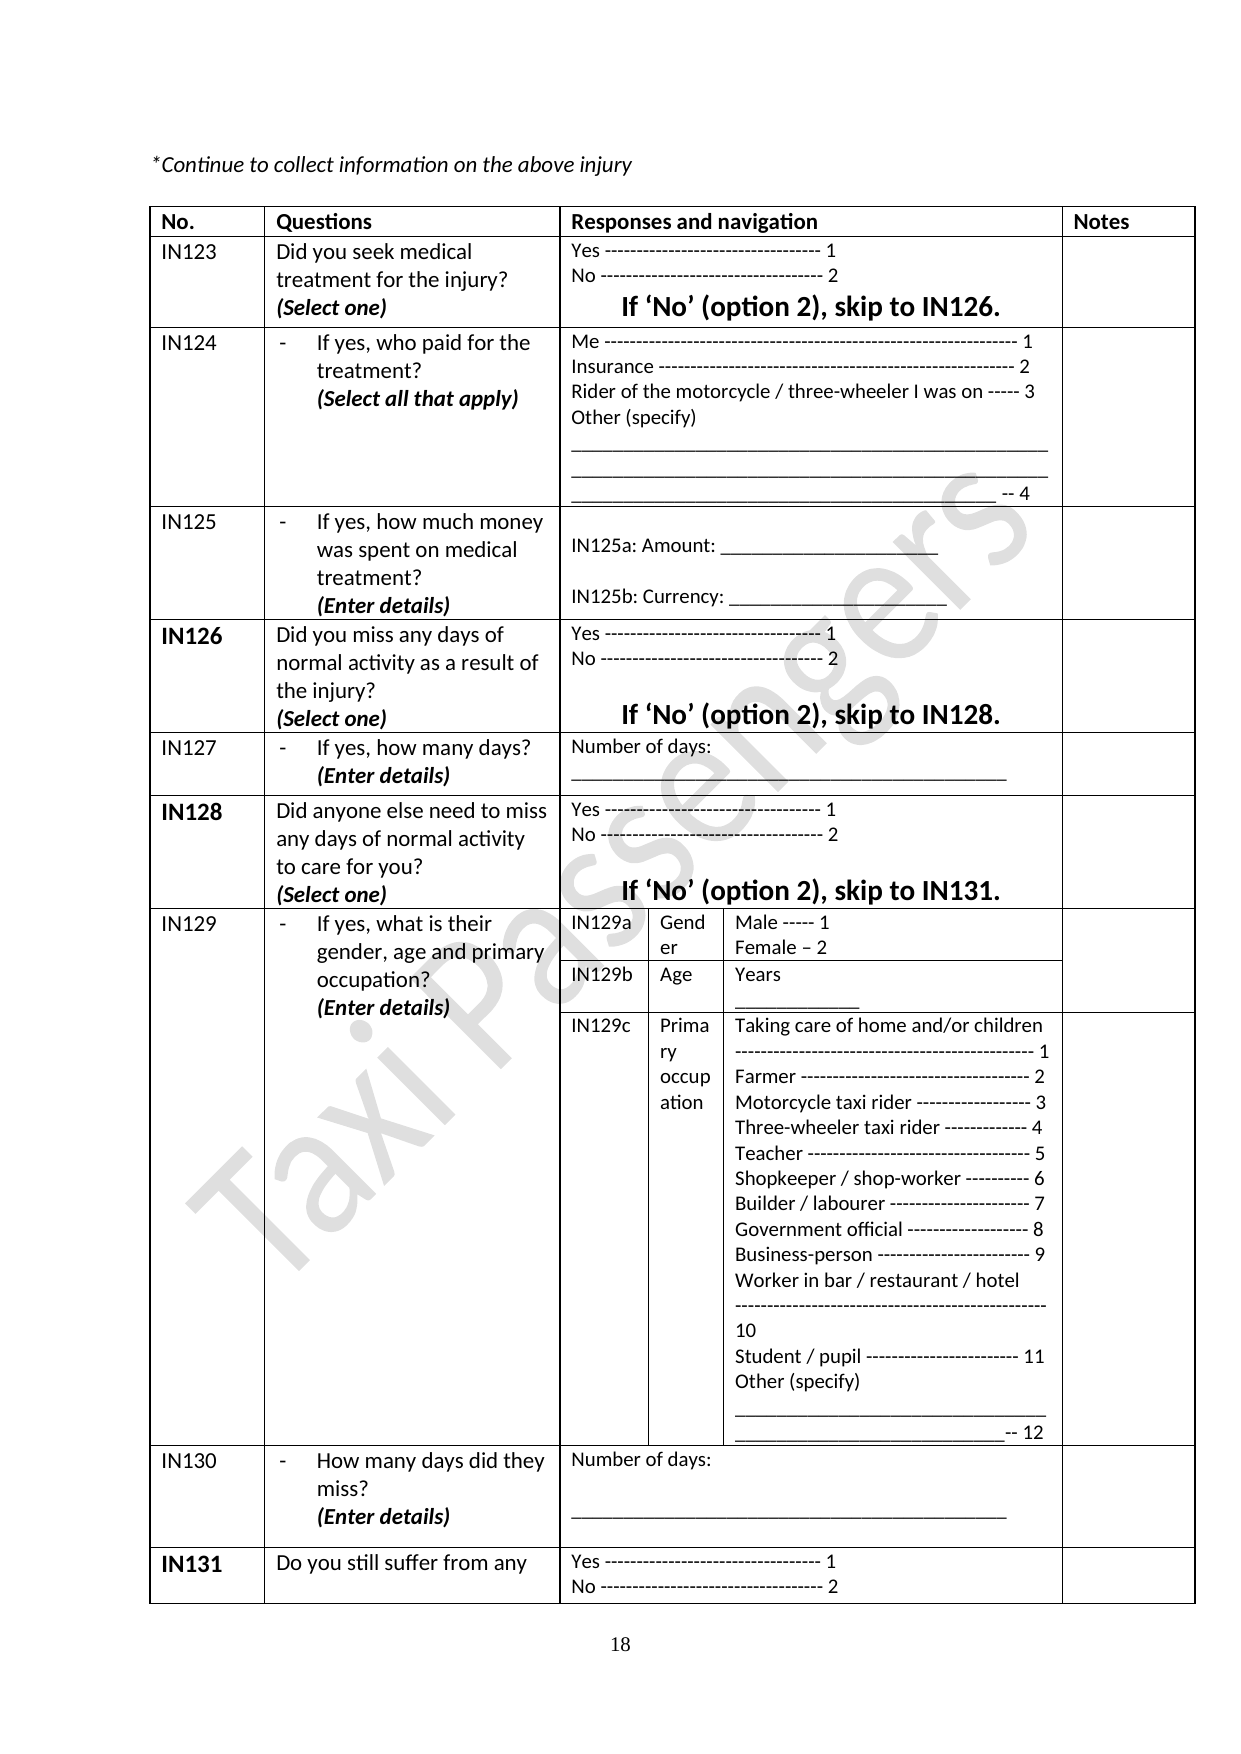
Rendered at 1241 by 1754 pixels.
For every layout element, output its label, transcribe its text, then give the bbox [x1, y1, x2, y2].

table_cell IN125a: Amount: _____________________ IN125b: Currency: _____________________ [561, 507, 1062, 619]
table_cell IN129c [561, 1013, 648, 1445]
table_cell Number of days: __________________________________________ [561, 1446, 1062, 1547]
table_cell [1063, 1548, 1194, 1603]
table_cell [1063, 620, 1194, 732]
table_cell Me ----------------------------------------------------------------- 1 Insurance -------------------------------------------------------- 2 Rider of the motorcycle / three-wheeler I was on ----- 3 Other (specify) _____________________________________________________________________________________________________________________________________ -- 4 [561, 328, 1062, 506]
table_header Questions [265, 207, 559, 236]
table_header No. [151, 207, 264, 236]
table_cell Gender [649, 909, 723, 960]
table_cell How many days did they miss? (Enter details) [265, 1446, 559, 1547]
table_cell [1063, 909, 1194, 1012]
table_header Notes [1063, 207, 1194, 236]
table_cell IN126 [151, 620, 264, 732]
table_cell Taking care of home and/or children ----------------------------------------------- 1 Farmer ------------------------------------ 2 Motorcycle taxi rider ------------------ 3 Three-wheeler taxi rider ------------- 4 Teacher ----------------------------------- 5 Shopkeeper / shop-worker ---------- 6 Builder / labourer ---------------------- 7 Government official ------------------- 8 Business-person ------------------------ 9 Worker in bar / restaurant / hotel ------------------------------------------------- 10 Student / pupil ------------------------ 11 Other (specify) ________________________________________________________-- 12 [724, 1013, 1062, 1445]
table_cell If yes, how much money was spent on medical treatment? (Enter details) [265, 507, 559, 619]
table_cell Number of days: __________________________________________ [561, 733, 1062, 795]
table_cell IN127 [151, 733, 264, 795]
table_cell Years ____________ [724, 961, 1062, 1012]
table_cell IN129b [561, 961, 648, 1012]
table_header Responses and navigation [561, 207, 1062, 236]
table_cell Age [649, 961, 723, 1012]
table_cell [1063, 237, 1194, 327]
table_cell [561, 1548, 1062, 1603]
table_cell [1063, 1013, 1194, 1445]
text *Continue to collect information on the above injury [150, 150, 1090, 178]
table_cell If yes, how many days? (Enter details) [265, 733, 559, 795]
table_cell Male ----- 1 Female – 2 [724, 909, 1062, 960]
table_cell Primary occupation [649, 1013, 723, 1445]
table_cell If yes, what is their gender, age and primary occupation? (Enter details) [265, 909, 559, 1445]
table_cell [1063, 507, 1194, 619]
table_cell Yes ---------------------------------- 1 No ----------------------------------- 2 If ‘No’ (option 2), skip to IN131. [561, 796, 1062, 908]
table_cell If yes, who paid for the treatment? (Select all that apply) [265, 328, 559, 506]
table_cell IN129a [561, 909, 648, 960]
table_cell Did you miss any days of normal activity as a result of the injury? (Select one) [265, 620, 559, 732]
table_cell IN131 [151, 1548, 264, 1603]
table_cell [1063, 1446, 1194, 1547]
table_cell Yes ---------------------------------- 1 No ----------------------------------- 2 If ‘No’ (option 2), skip to IN126. [561, 237, 1062, 327]
table_cell IN130 [151, 1446, 264, 1547]
table_cell Did anyone else need to miss any days of normal activity to care for you? (Select one) [265, 796, 559, 908]
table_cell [265, 1548, 559, 1603]
table_cell IN125 [151, 507, 264, 619]
table_cell Yes ---------------------------------- 1 No ----------------------------------- 2 If ‘No’ (option 2), skip to IN128. [561, 620, 1062, 732]
table_cell [1063, 328, 1194, 506]
table_cell [1063, 733, 1194, 795]
table_cell IN129 [151, 909, 264, 1445]
table_cell [1063, 796, 1194, 908]
table_cell IN128 [151, 796, 264, 908]
table_cell IN124 [151, 328, 264, 506]
table_cell IN123 [151, 237, 264, 327]
table_cell Did you seek medical treatment for the injury? (Select one) [265, 237, 559, 327]
